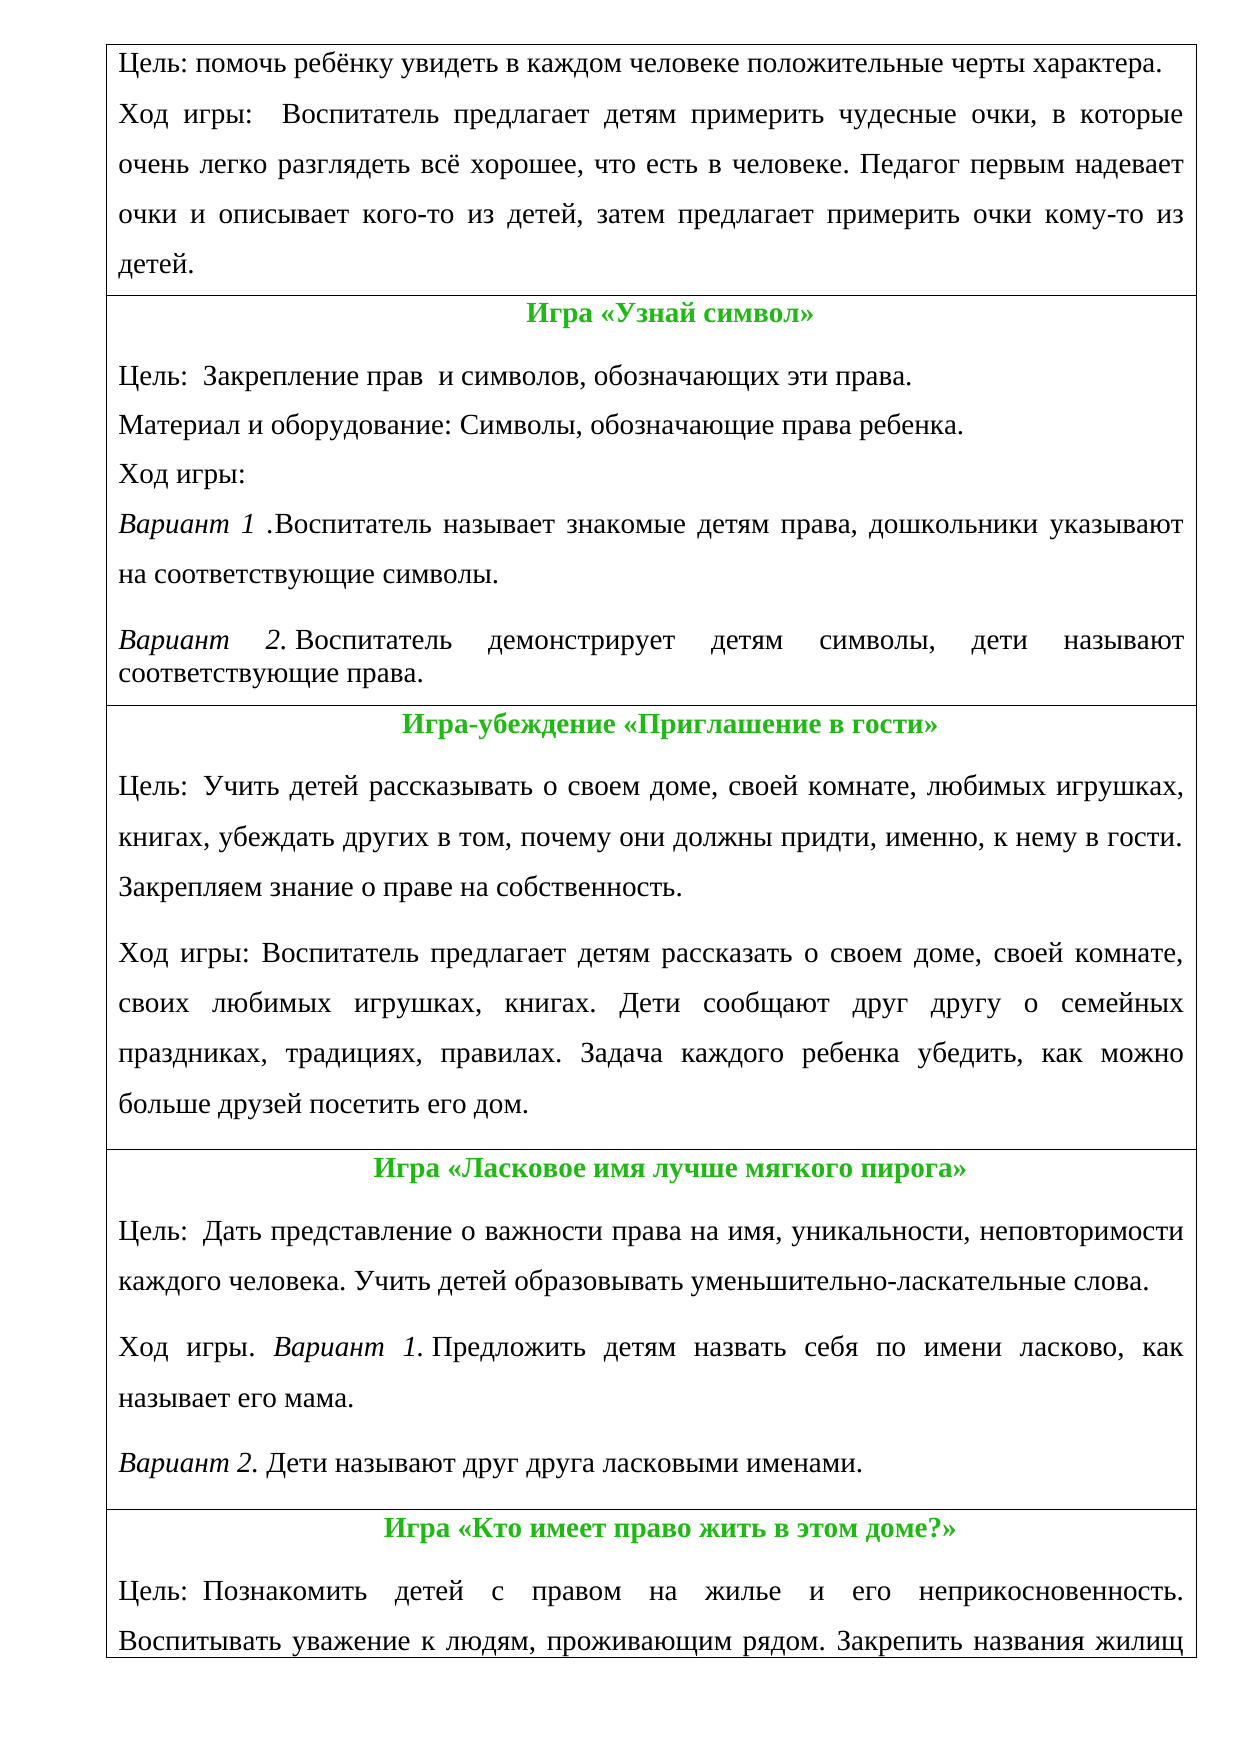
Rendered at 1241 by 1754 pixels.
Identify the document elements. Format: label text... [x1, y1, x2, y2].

table_cell Игра-убеждение «Приглашение в гости» Цель: Учить детей рассказывать о своем доме, своей комнате, любимых игрушках, книгах, убеждать других в том, почему они должны придти, именно, к нему в гости. Закрепляем знание о праве на собственность. Ход игры: Воспитатель предлагает детям рассказать о своем доме, своей комнате, своих любимых игрушках, книгах. Дети сообщают друг другу о семейных праздниках, традициях, правилах. Задача каждого ребенка убедить, как можно больше друзей посетить его дом. [107, 706, 1196, 1149]
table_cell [107, 45, 1196, 294]
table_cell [107, 1510, 1196, 1657]
table_cell Игра «Ласковое имя лучше мягкого пирога» Цель: Дать представление о важности права на имя, уникальности, неповторимости каждого человека. Учить детей образовывать уменьшительно-ласкательные слова. Ход игры. Вариант 1. Предложить детям назвать себя по имени ласково, как называет его мама. Вариант 2. Дети называют друг друга ласковыми именами. [107, 1150, 1196, 1509]
table_cell Игра «Узнай символ» Цель: Закрепление прав и символов, обозначающих эти права. Материал и оборудование: Символы, обозначающие права ребенка. Ход игры: Вариант 1 .Воспитатель называет знакомые детям права, дошкольники указывают на соответствующие символы. Вариант 2. Воспитатель демонстрирует детям символы, дети называют соответствующие права. [107, 296, 1196, 705]
